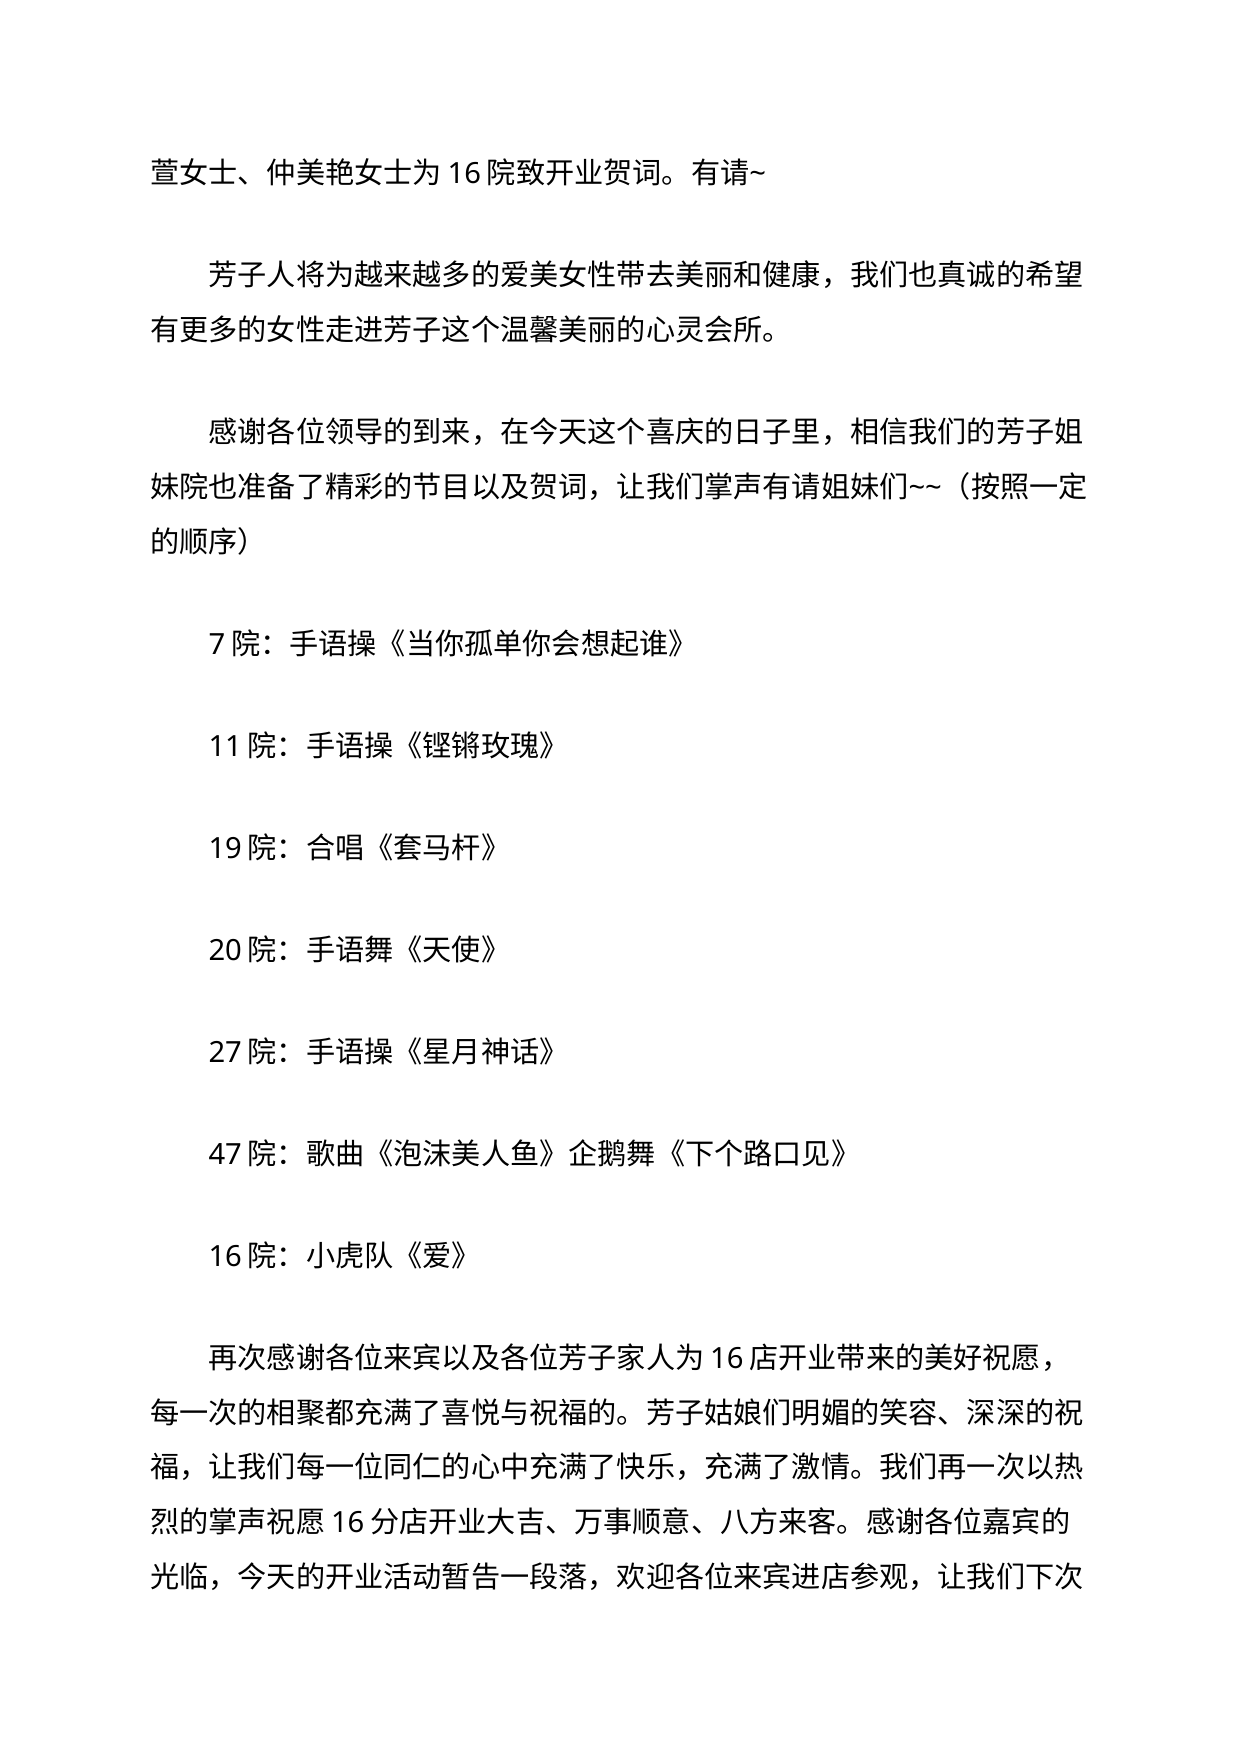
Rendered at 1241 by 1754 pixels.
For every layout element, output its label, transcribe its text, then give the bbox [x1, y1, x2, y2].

text 47院：歌曲《泡沫美人鱼》企鹅舞《下个路口见》 [150, 1130, 1090, 1173]
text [150, 150, 1090, 192]
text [150, 1334, 1090, 1596]
text 芳子人将为越来越多的爱美女性带去美丽和健康，我们也真诚的希望有更多的女性走进芳子这个温馨美丽的心灵会所。 [150, 252, 1090, 349]
text 20院：手语舞《天使》 [150, 926, 1090, 969]
text 7院：手语操《当你孤单你会想起谁》 [150, 620, 1090, 663]
text 16院：小虎队《爱》 [150, 1232, 1090, 1274]
text 感谢各位领导的到来，在今天这个喜庆的日子里，相信我们的芳子姐妹院也准备了精彩的节目以及贺词，让我们掌声有请姐妹们~~（按照一定的顺序） [150, 409, 1090, 561]
text 27院：手语操《星月神话》 [150, 1028, 1090, 1071]
text 11院：手语操《铿锵玫瑰》 [150, 722, 1090, 765]
text 19院：合唱《套马杆》 [150, 824, 1090, 867]
